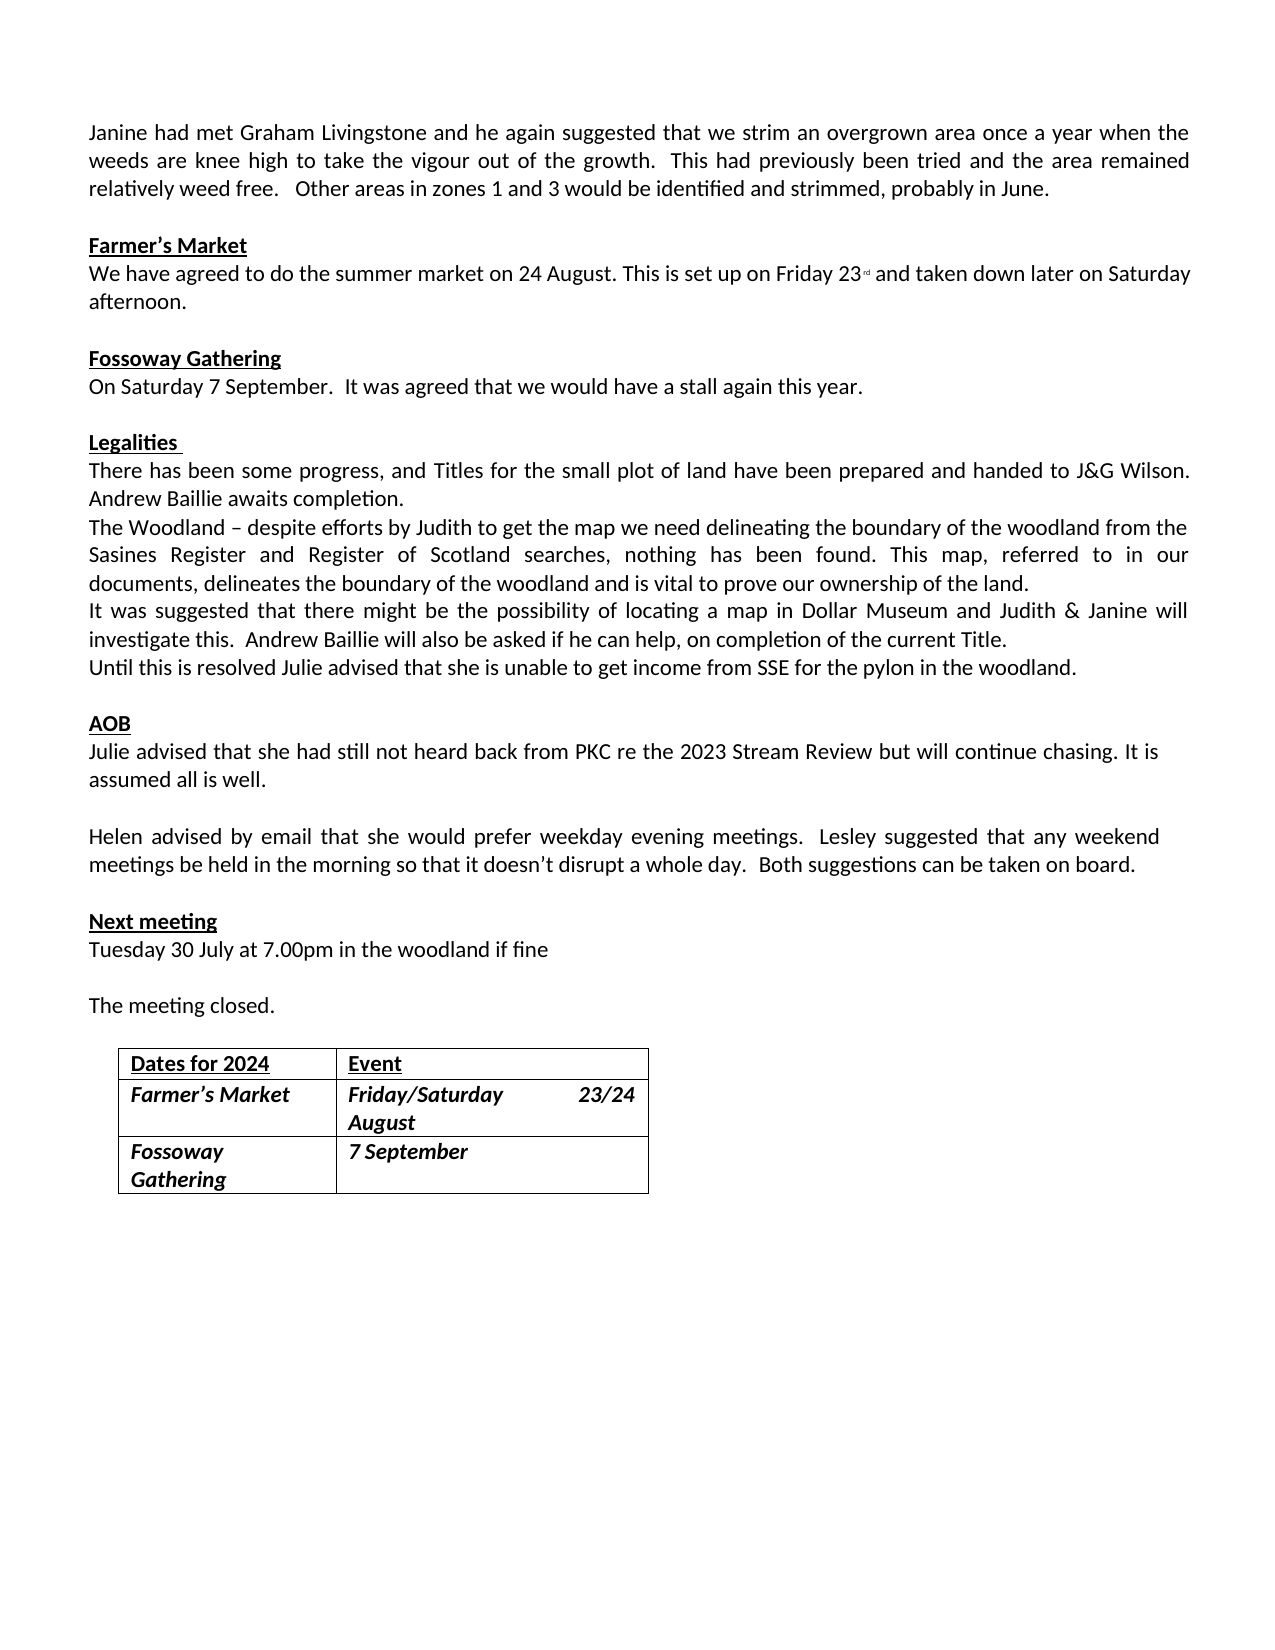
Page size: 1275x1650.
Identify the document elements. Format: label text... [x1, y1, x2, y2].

text We have agreed to do the summer market on 24 August. This is set up on Friday 23rd and taken down later on Saturday afternoon. [88, 259, 1191, 315]
text On Saturday 7 September. It was agreed that we would have a stall again this year. [88, 372, 1191, 400]
text AOB [88, 709, 1161, 737]
table_header Event [337, 1049, 648, 1079]
text Next meeting [88, 907, 1161, 935]
text Legalities [88, 428, 1191, 457]
text There has been some progress, and Titles for the small plot of land have been prepared and handed to J&G Wilson. Andrew Baillie awaits completion. [88, 457, 1191, 513]
text The meeting closed. [88, 991, 1191, 1019]
table_cell Fossoway Gathering [119, 1137, 336, 1193]
text Helen advised by email that she would prefer weekday evening meetings. Lesley suggested that any weekend meetings be held in the morning so that it doesn’t disrupt a whole day. Both suggestions can be taken on board. [88, 822, 1161, 878]
text It was suggested that there might be the possibility of locating a map in Dollar Museum and Judith & Janine will investigate this. Andrew Baillie will also be asked if he can help, on completion of the current Title. [88, 597, 1191, 653]
text Janine had met Graham Livingstone and he again suggested that we strim an overgrown area once a year when the weeds are knee high to take the vigour out of the growth. This had previously been tried and the area remained relatively weed free. Other areas in zones 1 and 3 would be identified and strimmed, probably in June. [88, 118, 1191, 202]
table_cell Friday/Saturday 23/24 August [337, 1080, 648, 1136]
text Fossoway Gathering [88, 344, 1191, 372]
table_header Dates for 2024 [119, 1049, 336, 1079]
table_cell Farmer’s Market [119, 1080, 336, 1136]
text Julie advised that she had still not heard back from PKC re the 2023 Stream Review but will continue chasing. It is assumed all is well. [88, 737, 1161, 793]
text Until this is resolved Julie advised that she is unable to get income from SSE for the pylon in the woodland. [88, 653, 1191, 681]
text The Woodland – despite efforts by Judith to get the map we need delineating the boundary of the woodland from the Sasines Register and Register of Scotland searches, nothing has been found. This map, referred to in our documents, delineates the boundary of the woodland and is vital to prove our ownership of the land. [88, 513, 1191, 597]
text Tuesday 30 July at 7.00pm in the woodland if fine [88, 935, 1161, 963]
text Farmer’s Market [88, 231, 1191, 259]
table_cell 7 September [337, 1137, 648, 1193]
